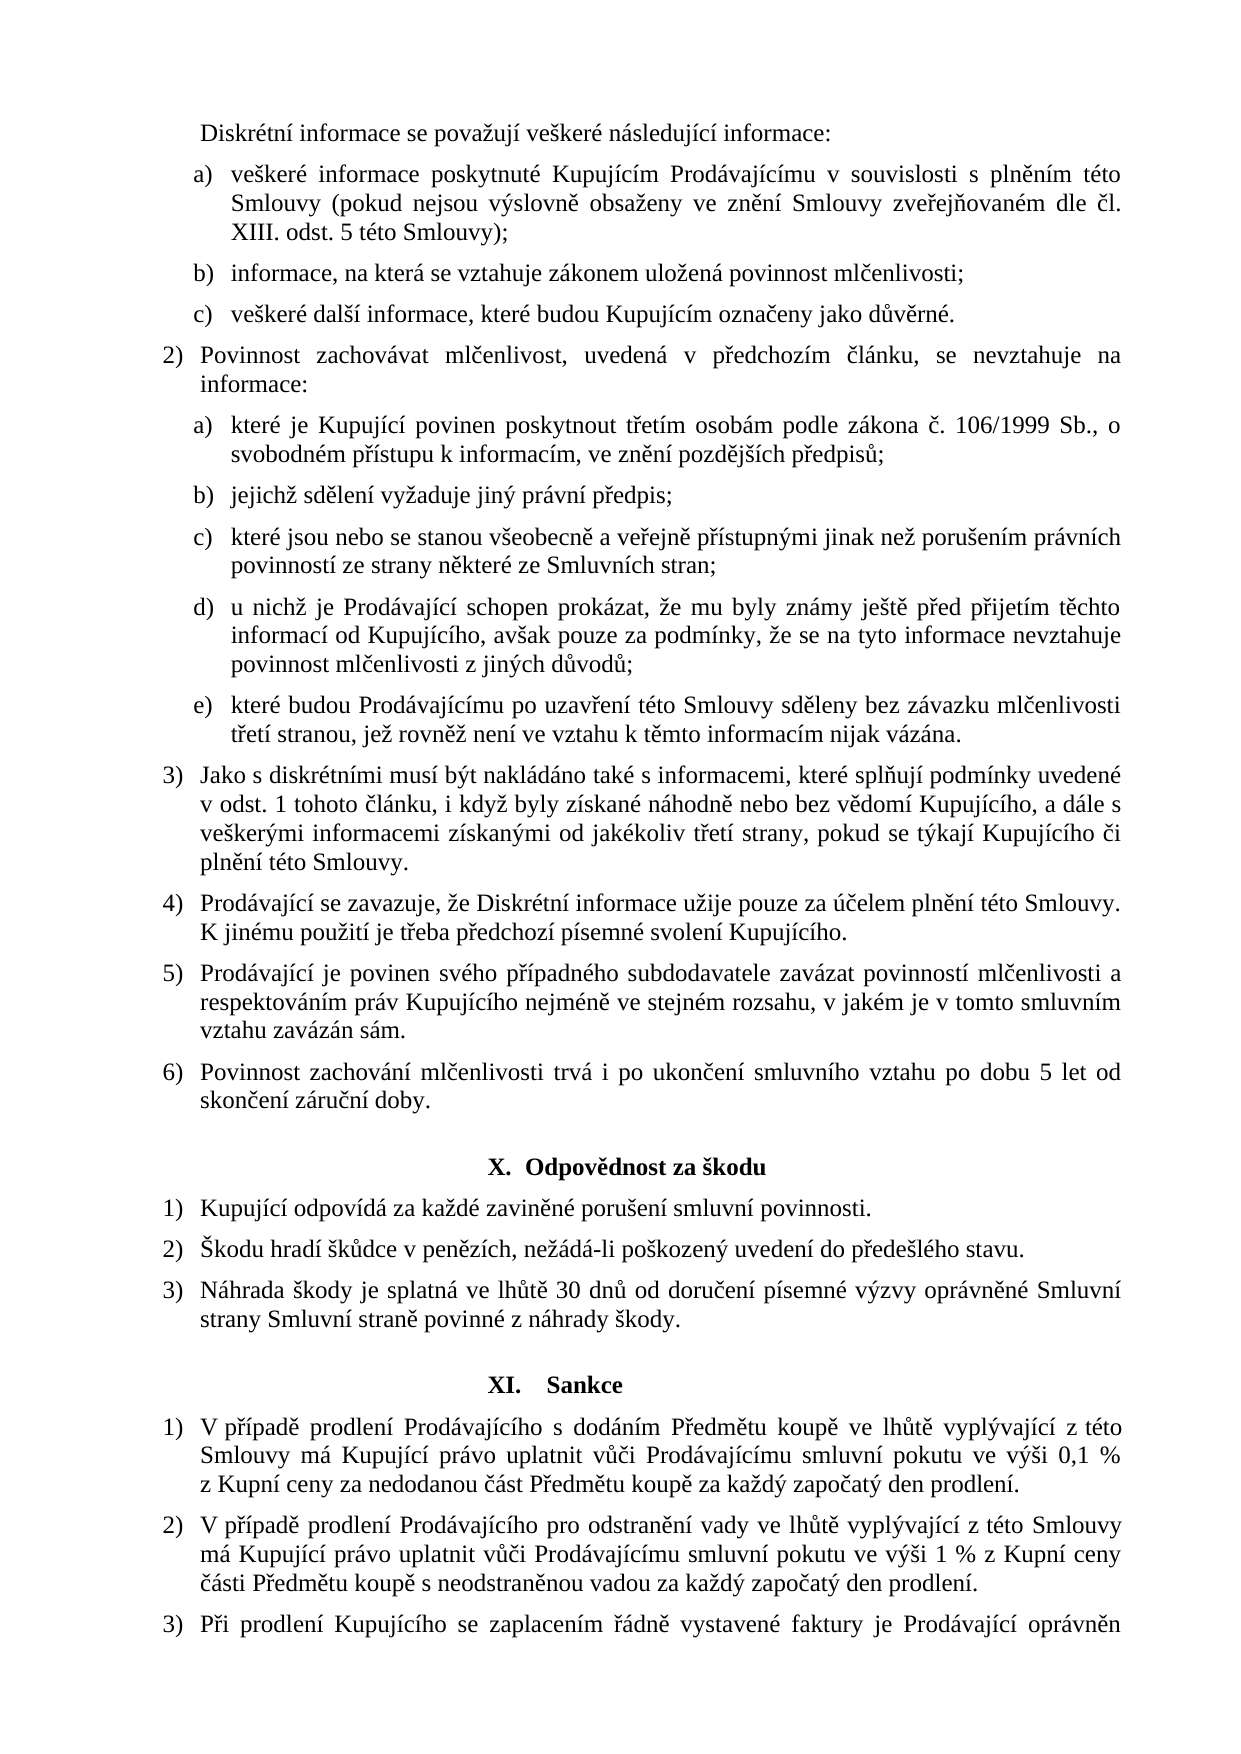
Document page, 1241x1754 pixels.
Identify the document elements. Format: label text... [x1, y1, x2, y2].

subtitle Odpovědnost za škodu [487, 1152, 1122, 1181]
subtitle Povinnost zachování mlčenlivosti trvá i po ukončení smluvního vztahu po dobu 5 let od skončení záruční doby. [162, 1057, 1122, 1114]
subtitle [162, 1609, 1122, 1638]
subtitle Prodávající se zavazuje, že Diskrétní informace užije pouze za účelem plnění této Smlouvy. K jinému použití je třeba předchozí písemné svolení Kupujícího. [162, 888, 1122, 946]
subtitle které budou Prodávajícímu po uzavření této Smlouvy sděleny bez závazku mlčenlivosti třetí stranou, jež rovněž není ve vztahu k těmto informacím nijak vázána. [193, 691, 1122, 748]
subtitle u nichž je Prodávající schopen prokázat, že mu byly známy ještě před přijetím těchto informací od Kupujícího, avšak pouze za podmínky, že se na tyto informace nevztahuje povinnost mlčenlivosti z jiných důvodů; [193, 592, 1122, 678]
subtitle veškeré informace poskytnuté Kupujícím Prodávajícímu v souvislosti s plněním této Smlouvy (pokud nejsou výslovně obsaženy ve znění Smlouvy zveřejňovaném dle čl. XIII. odst. 5 této Smlouvy); [193, 159, 1122, 246]
subtitle jejichž sdělení vyžaduje jiný právní předpis; [193, 481, 1122, 509]
subtitle které je Kupující povinen poskytnout třetím osobám podle zákona č. 106/1999 Sb., o svobodném přístupu k informacím, ve znění pozdějších předpisů; [193, 411, 1122, 468]
subtitle které jsou nebo se stanou všeobecně a veřejně přístupnými jinak než porušením právních povinností ze strany některé ze Smluvních stran; [193, 522, 1122, 579]
subtitle Prodávající je povinen svého případného subdodavatele zavázat povinností mlčenlivosti a respektováním práv Kupujícího nejméně ve stejném rozsahu, v jakém je v tomto smluvním vztahu zavázán sám. [162, 958, 1122, 1044]
subtitle Škodu hradí škůdce v penězích, nežádá-li poškozený uvedení do předešlého stavu. [162, 1234, 1122, 1263]
subtitle Povinnost zachovávat mlčenlivost, uvedená v předchozím článku, se nevztahuje na informace: [162, 341, 1122, 398]
subtitle Sankce [487, 1371, 1122, 1399]
subtitle Kupující odpovídá za každé zaviněné porušení smluvní povinnosti. [162, 1193, 1122, 1222]
subtitle Náhrada škody je splatná ve lhůtě 30 dnů od doručení písemné výzvy oprávněné Smluvní strany Smluvní straně povinné z náhrady škody. [162, 1276, 1122, 1333]
subtitle Jako s diskrétními musí být nakládáno také s informacemi, které splňují podmínky uvedené v odst. 1 tohoto článku, i když byly získané náhodně nebo bez vědomí Kupujícího, a dále s veškerými informacemi získanými od jakékoliv třetí strany, pokud se týkají Kupujícího či plnění této Smlouvy. [162, 761, 1122, 876]
subtitle V případě prodlení Prodávajícího pro odstranění vady ve lhůtě vyplývající z této Smlouvy má Kupující právo uplatnit vůči Prodávajícímu smluvní pokutu ve výši 1 % z Kupní ceny části Předmětu koupě s neodstraněnou vadou za každý započatý den prodlení. [162, 1511, 1122, 1597]
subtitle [162, 118, 1122, 147]
subtitle informace, na která se vztahuje zákonem uložená povinnost mlčenlivosti; [193, 258, 1122, 287]
subtitle V případě prodlení Prodávajícího s dodáním Předmětu koupě ve lhůtě vyplývající z této Smlouvy má Kupující právo uplatnit vůči Prodávajícímu smluvní pokutu ve výši 0,1 % z Kupní ceny za nedodanou část Předmětu koupě za každý započatý den prodlení. [162, 1412, 1122, 1498]
subtitle veškeré další informace, které budou Kupujícím označeny jako důvěrné. [193, 299, 1122, 328]
